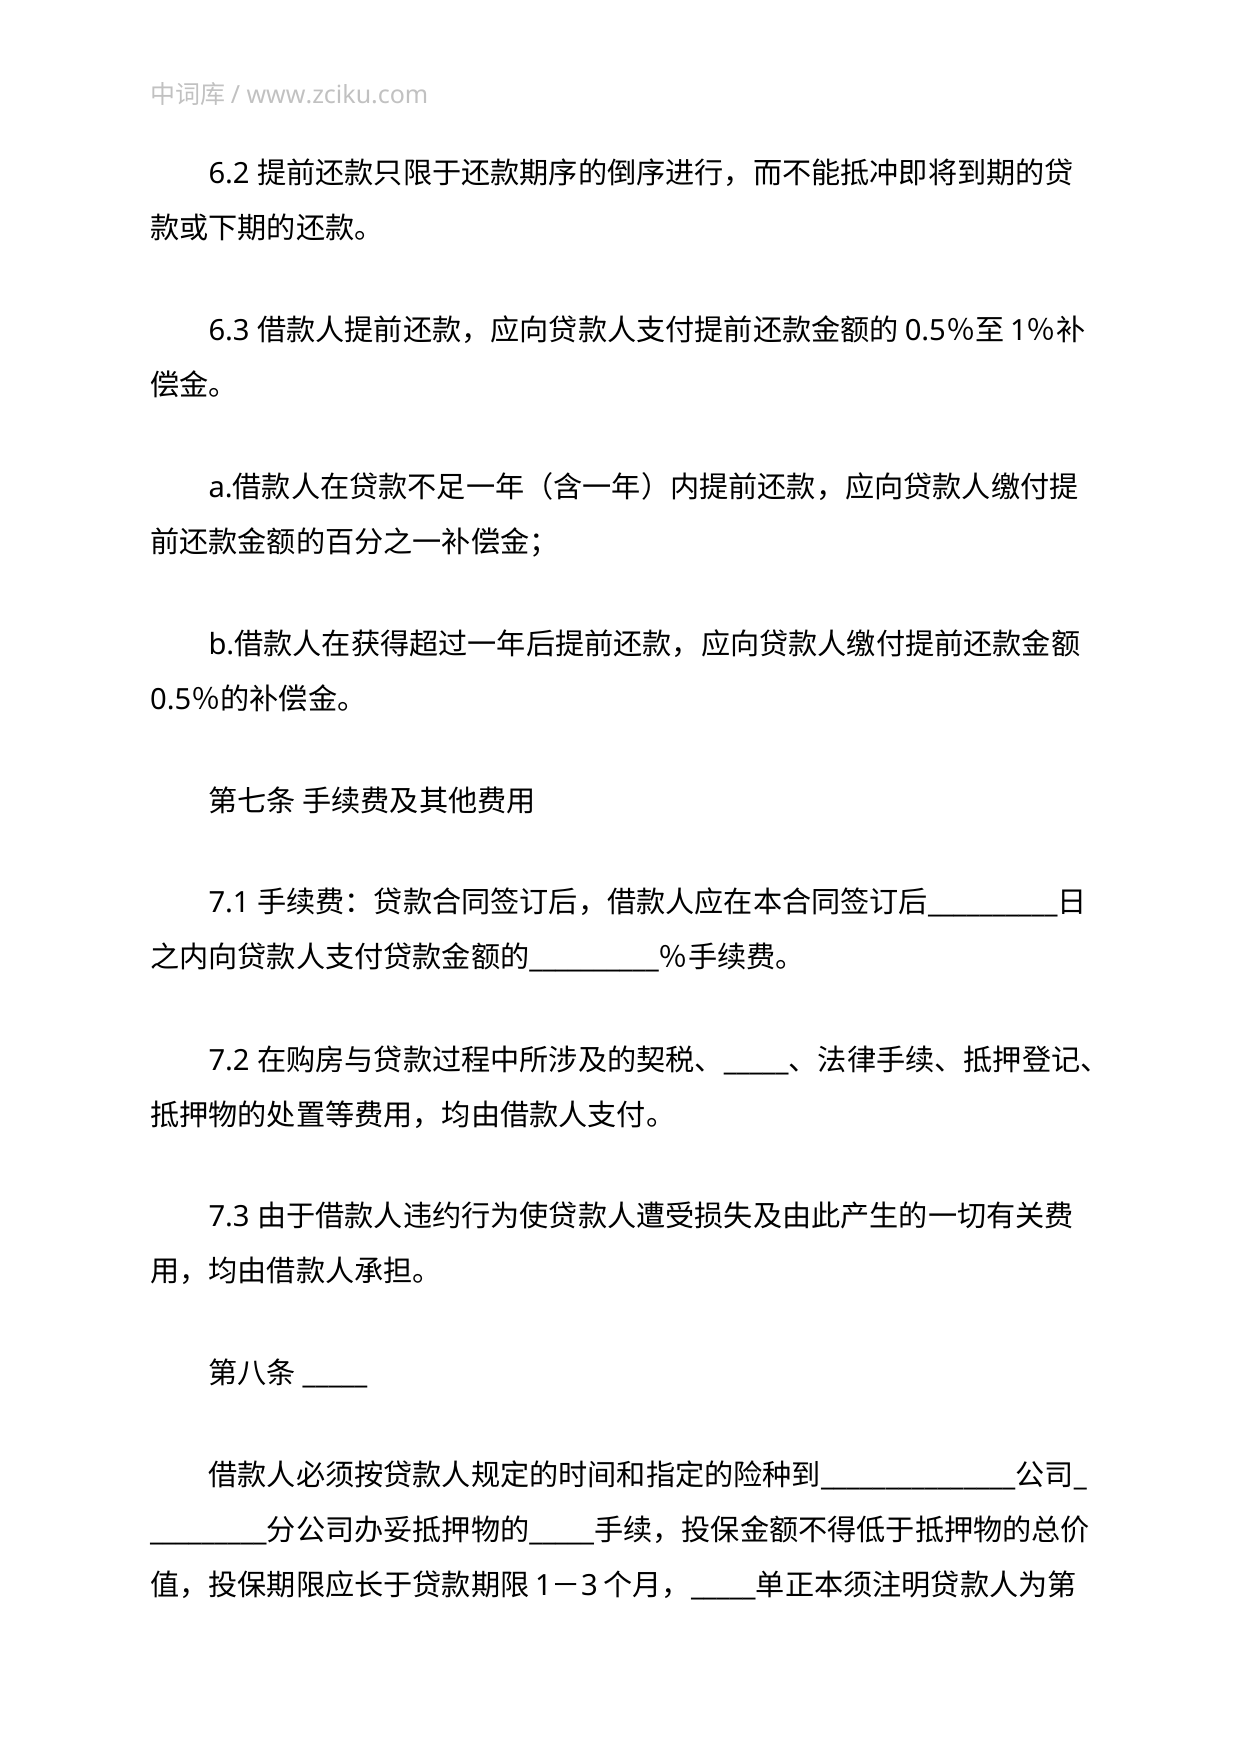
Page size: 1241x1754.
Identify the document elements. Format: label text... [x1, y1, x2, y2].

text 7.3 由于借款人违约行为使贷款人遭受损失及由此产生的一切有关费用，均由借款人承担。 [150, 1193, 1090, 1290]
text 6.3 借款人提前还款，应向贷款人支付提前还款金额的0.5％至1％补偿金。 [150, 307, 1090, 404]
text 第七条 手续费及其他费用 [150, 777, 1090, 819]
text 7.1 手续费：贷款合同签订后，借款人应在本合同签订后__________日之内向贷款人支付贷款金额的__________％手续费。 [150, 879, 1090, 976]
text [150, 1452, 1090, 1604]
text 7.2 在购房与贷款过程中所涉及的契税、_____、法律手续、抵押登记、抵押物的处置等费用，均由借款人支付。 [150, 1036, 1090, 1133]
text 第八条 _____ [150, 1349, 1090, 1392]
text 6.2 提前还款只限于还款期序的倒序进行，而不能抵冲即将到期的贷款或下期的还款。 [150, 150, 1090, 247]
text a.借款人在贷款不足一年（含一年）内提前还款，应向贷款人缴付提前还款金额的百分之一补偿金； [150, 463, 1090, 561]
text b.借款人在获得超过一年后提前还款，应向贷款人缴付提前还款金额0.5％的补偿金。 [150, 620, 1090, 718]
